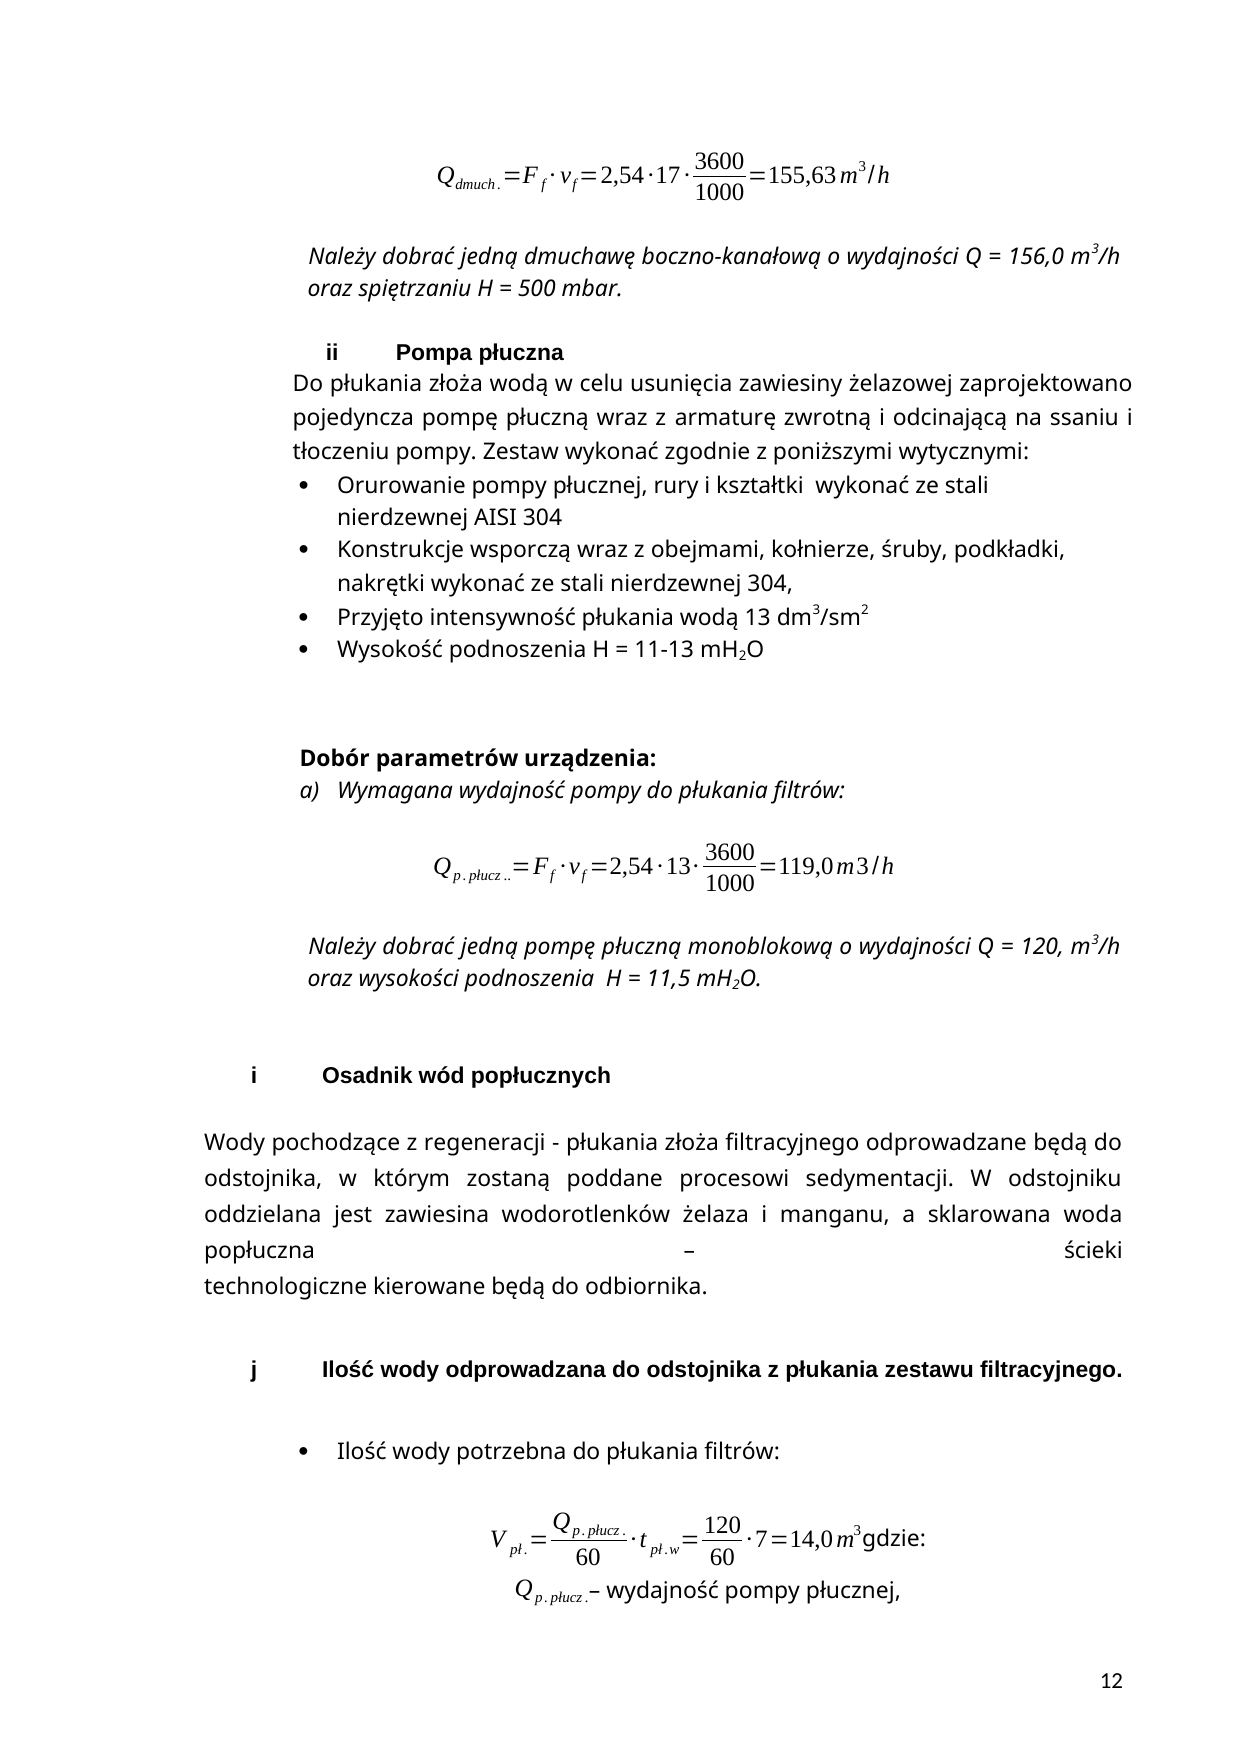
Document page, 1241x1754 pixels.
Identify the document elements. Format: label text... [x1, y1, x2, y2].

list Przyjęto intensywność płukania wodą 13 dm3/sm2 [299, 601, 1123, 632]
list Wymagana wydajność pompy do płukania filtrów: [299, 774, 1123, 805]
list Wody pochodzące z regeneracji - płukania złoża filtracyjnego odprowadzane będą do odstojnika, w którym zostaną poddane procesowi sedymentacji. W odstojniku oddzielana jest zawiesina wodorotlenków żelaza i manganu, a sklarowana woda popłuczna – ścieki technologiczne kierowane będą do odbiornika. [204, 1126, 1123, 1301]
text Należy dobrać jedną dmuchawę boczno-kanałową o wydajności Q = 156,0 m3/h oraz spiętrzaniu H = 500 mbar. [307, 239, 1123, 303]
subtitle Osadnik wód popłucznych [251, 1062, 1133, 1088]
list Ilość wody potrzebna do płukania filtrów: [299, 1435, 1123, 1467]
list Do płukania złoża wodą w celu usunięcia zawiesiny żelazowej zaprojektowano pojedyncza pompę płuczną wraz z armaturę zwrotną i odcinającą na ssaniu i tłoczeniu pompy. Zestaw wykonać zgodnie z poniższymi wytycznymi: [292, 367, 1133, 466]
list Wysokość podnoszenia H = 11-13 mH2O [299, 633, 1123, 664]
subtitle Ilość wody odprowadzana do odstojnika z płukania zestawu filtracyjnego. [251, 1356, 1133, 1383]
list gdzie: – wydajność pompy płucznej, [292, 1507, 1123, 1606]
text Dobór parametrów urządzenia: [255, 742, 1123, 773]
text Należy dobrać jedną pompę płuczną monoblokową o wydajności Q = 120, m3/h oraz wysokości podnoszenia H = 11,5 mH2O. [307, 930, 1123, 993]
subtitle Pompa płuczna [326, 339, 1133, 365]
list Konstrukcje wsporczą wraz z obejmami, kołnierze, śruby, podkładki, nakrętki wykonać ze stali nierdzewnej 304, [299, 533, 1133, 598]
list Orurowanie pompy płucznej, rury i kształtki wykonać ze stali nierdzewnej AISI 304 [299, 469, 1123, 532]
